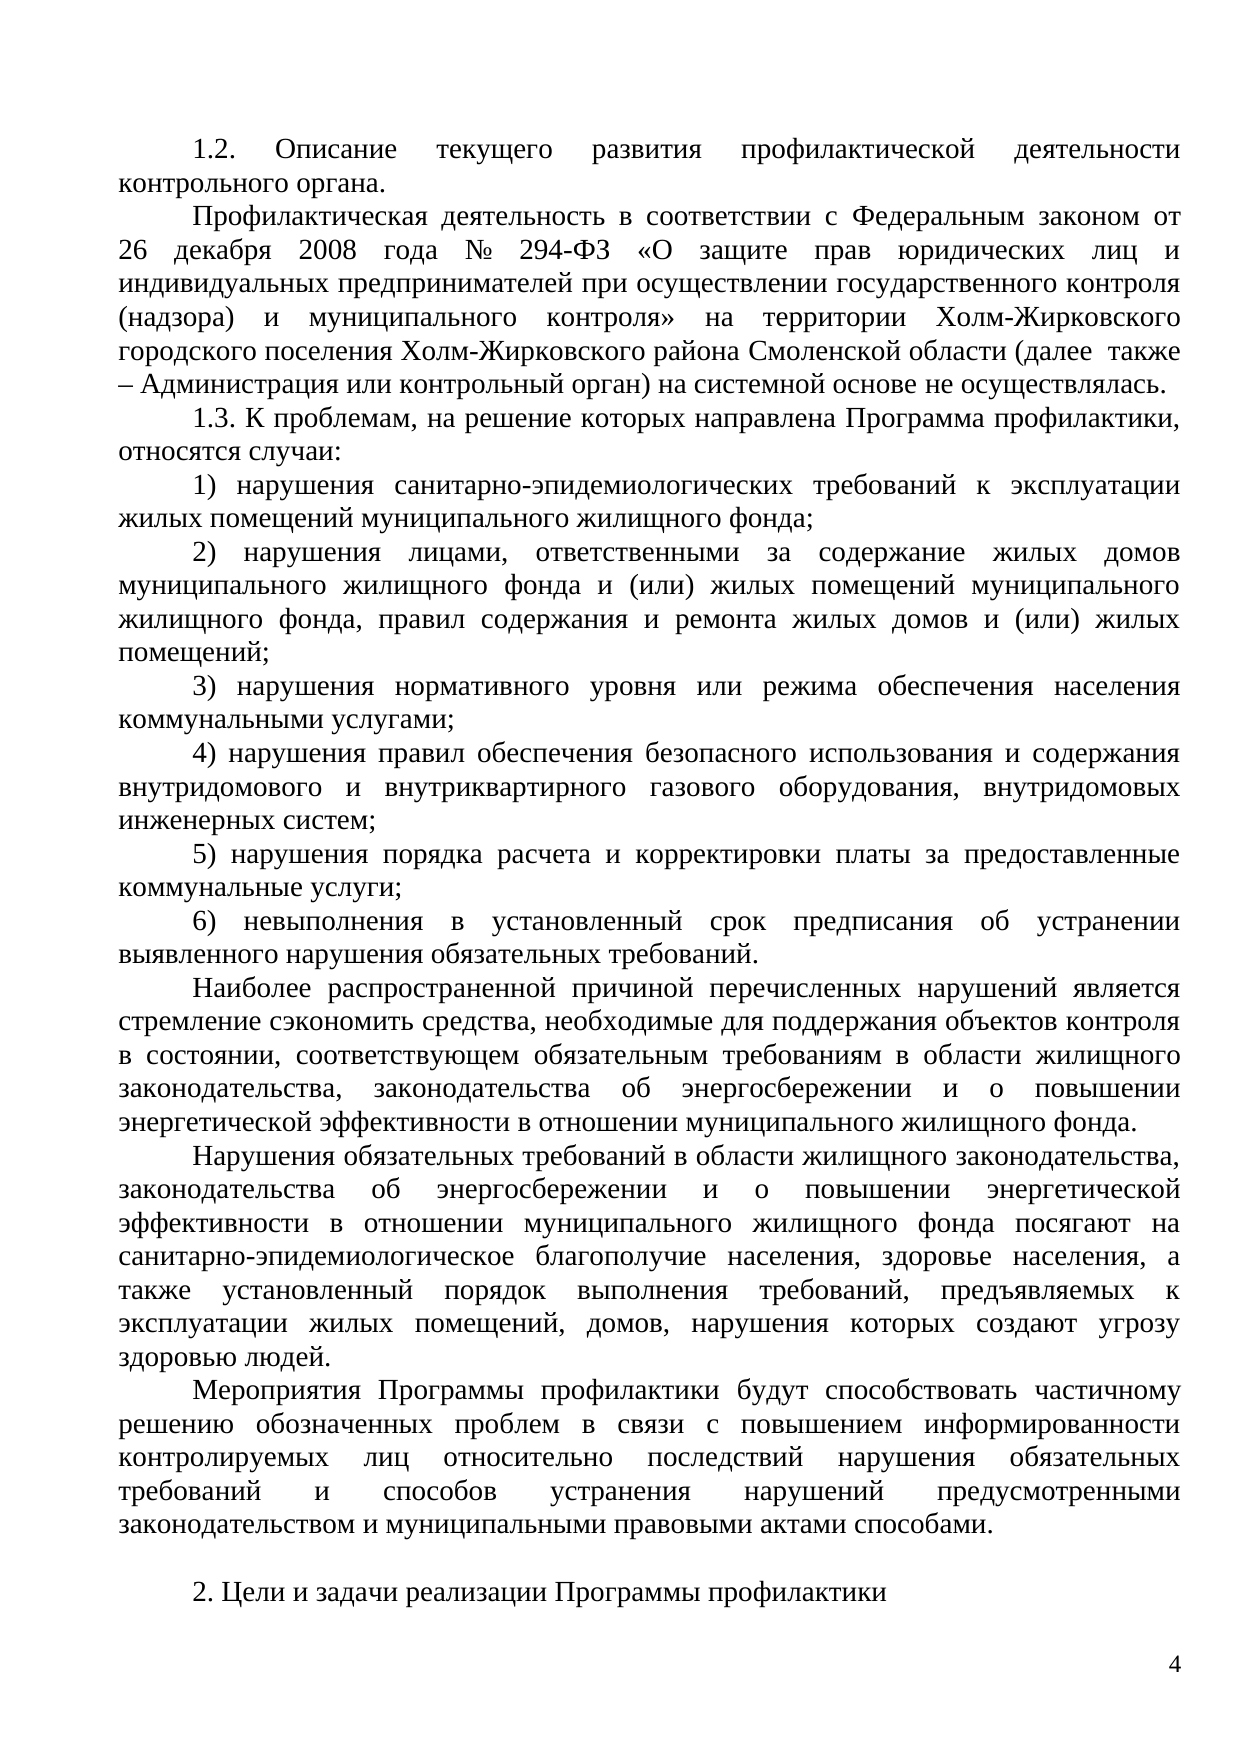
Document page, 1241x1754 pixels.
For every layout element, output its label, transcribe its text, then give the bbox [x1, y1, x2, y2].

text 1.2. Описание текущего развития профилактической деятельности контрольного органа. [118, 131, 1181, 198]
text Мероприятия Программы профилактики будут способствовать частичному решению обозначенных проблем в связи с повышением информированности контролируемых лиц относительно последствий нарушения обязательных требований и способов устранения нарушений предусмотренными законодательством и муниципальными правовыми актами способами. [118, 1372, 1181, 1540]
text 3) нарушения нормативного уровня или режима обеспечения населения коммунальными услугами; [118, 668, 1181, 735]
text Нарушения обязательных требований в области жилищного законодательства, законодательства об энергосбережении и о повышении энергетической эффективности в отношении муниципального жилищного фонда посягают на санитарно-эпидемиологическое благополучие населения, здоровье населения, а также установленный порядок выполнения требований, предъявляемых к эксплуатации жилых помещений, домов, нарушения которых создают угрозу здоровью людей. [118, 1138, 1181, 1372]
text 4) нарушения правил обеспечения безопасного использования и содержания внутридомового и внутриквартирного газового оборудования, внутридомовых инженерных систем; [118, 735, 1181, 836]
text Наиболее распространенной причиной перечисленных нарушений является стремление сэкономить средства, необходимые для поддержания объектов контроля в состоянии, соответствующем обязательным требованиям в области жилищного законодательства, законодательства об энергосбережении и о повышении энергетической эффективности в отношении муниципального жилищного фонда. [118, 970, 1181, 1138]
text Профилактическая деятельность в соответствии с Федеральным законом от 26 декабря 2008 года № 294-ФЗ «О защите прав юридических лиц и индивидуальных предпринимателей при осуществлении государственного контроля (надзора) и муниципального контроля» на территории Холм-Жирковского городского поселения Холм-Жирковского района Смоленской области (далее также – Администрация или контрольный орган) на системной основе не осуществлялась. [118, 299, 1181, 400]
text 1) нарушения санитарно-эпидемиологических требований к эксплуатации жилых помещений муниципального жилищного фонда; [118, 467, 1181, 534]
text 5) нарушения порядка расчета и корректировки платы за предоставленные коммунальные услуги; [118, 836, 1181, 903]
text 1.3. К проблемам, на решение которых направлена Программа профилактики, относятся случаи: [118, 400, 1181, 467]
text 2. Цели и задачи реализации Программы профилактики [118, 1574, 1181, 1607]
text 6) невыполнения в установленный срок предписания об устранении выявленного нарушения обязательных требований. [118, 903, 1181, 970]
text Профилактическая деятельность в соответствии с Федеральным законом от 26 декабря 2008 года № 294-ФЗ «О защите прав юридических лиц и индивидуальных предпринимателей при осуществлении государственного контроля (надзора) и муниципального контроля» на территории Холм-Жирковского городского поселения Холм-Жирковского района Смоленской области (далее также – Администрация или контрольный орган) на системной основе не осуществлялась. [118, 198, 1181, 232]
text 2) нарушения лицами, ответственными за содержание жилых домов муниципального жилищного фонда и (или) жилых помещений муниципального жилищного фонда, правил содержания и ремонта жилых домов и (или) жилых помещений; [118, 534, 1181, 668]
